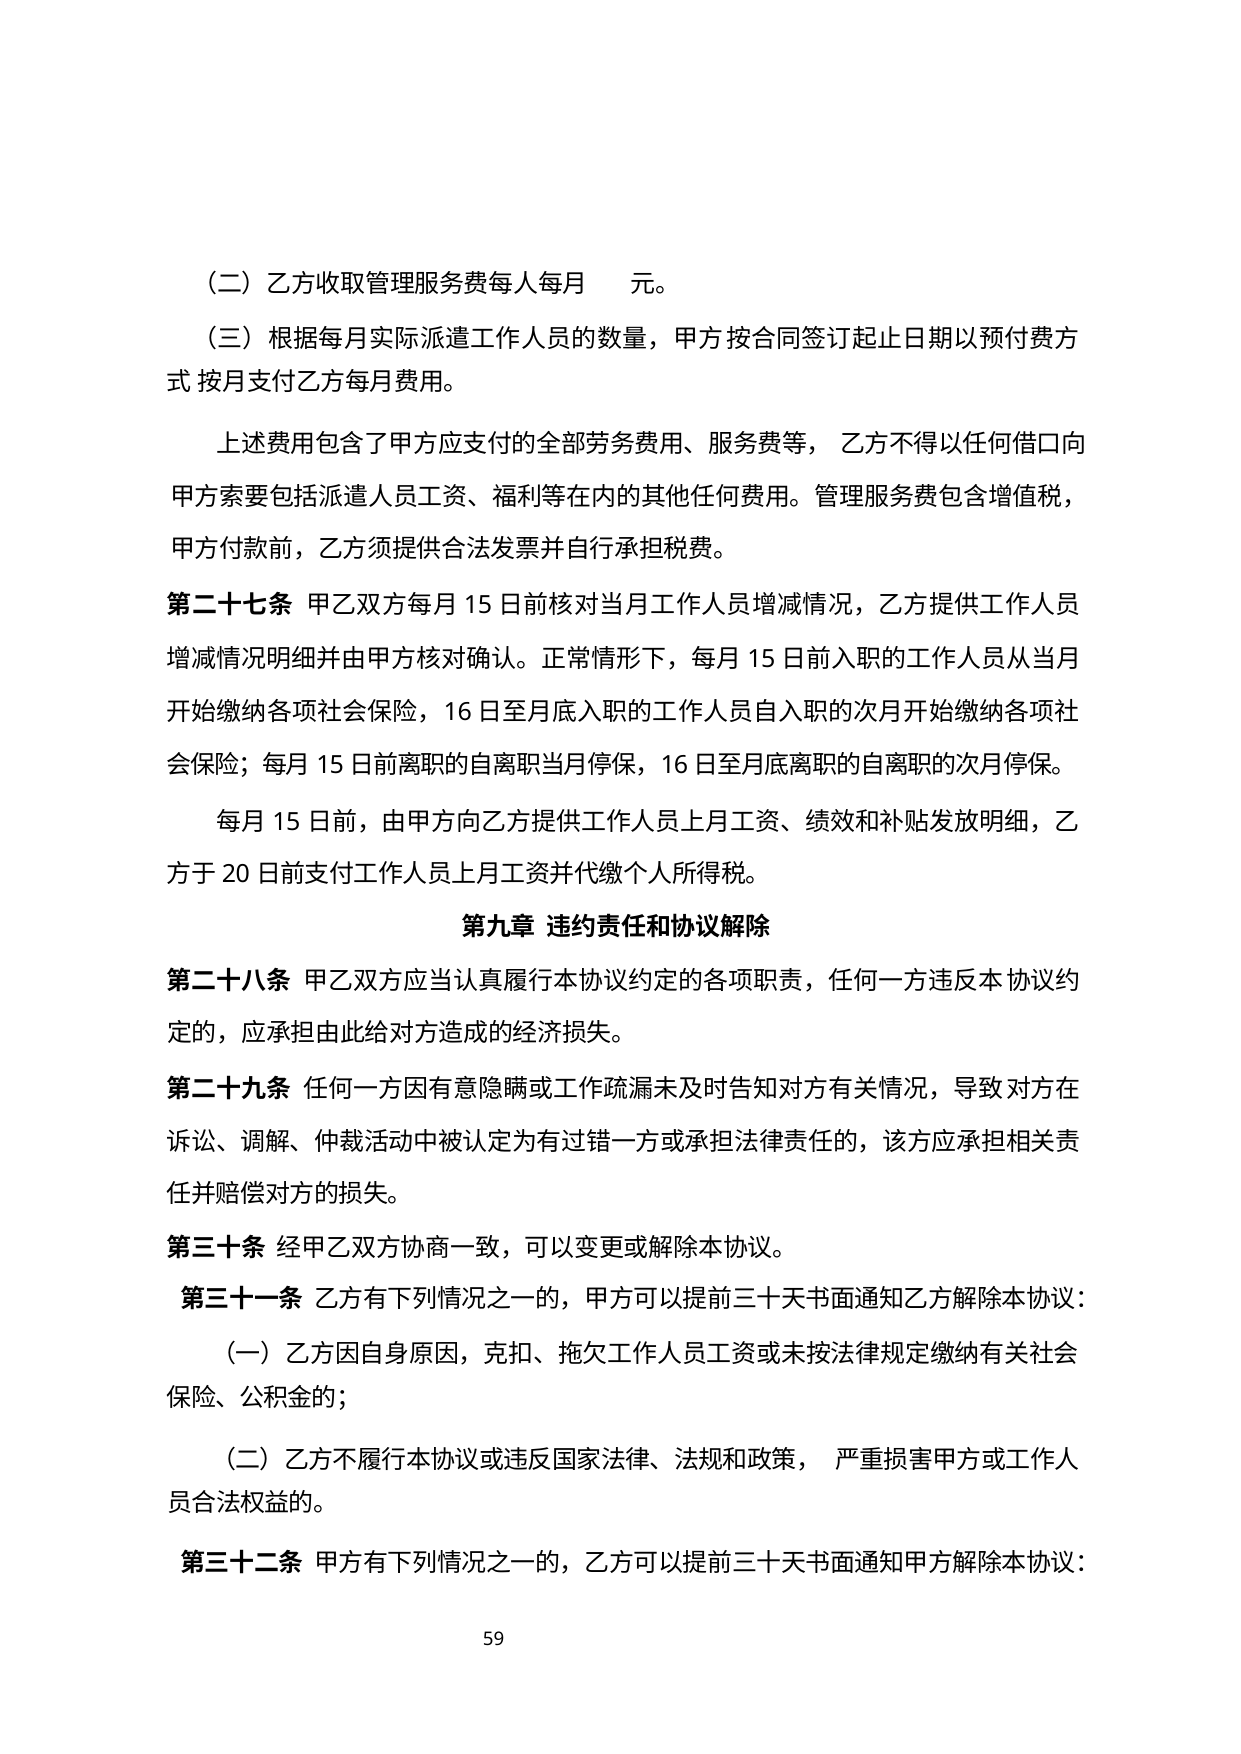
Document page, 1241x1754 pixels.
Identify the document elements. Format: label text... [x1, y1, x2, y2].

text 第三十一条 乙方有下列情况之一的，甲方可以提前三十天书面通知乙方解除本协议： [165, 1282, 1100, 1314]
text （二）乙方收取管理服务费每人每月 元。 [192, 266, 1100, 299]
text （二）乙方不履行本协议或违反国家法律、法规和政策， 严重损害甲方或工作人员合法权益的。 [167, 1439, 1080, 1519]
text （一）乙方因自身原因，克扣、拖欠工作人员工资或未按法律规定缴纳有关社会保险、公积金的； [167, 1334, 1080, 1413]
text 每月 15 日前，由甲方向乙方提供工作人员上月工资、绩效和补贴发放明细，乙方于 20 日前支付工作人员上月工资并代缴个人所得税。 [167, 801, 1081, 889]
text 第二十九条 任何一方因有意隐瞒或工作疏漏未及时告知对方有关情况，导致对方在 诉讼、调解、仲裁活动中被认定为有过错一方或承担法律责任的，该方应承担相关责任并赔偿对方的损失。 [166, 1068, 1081, 1210]
text （三）根据每月实际派遣工作人员的数量，甲方按合同签订起止日期以预付费方式 按月支付乙方每月费用。 [167, 318, 1080, 398]
text 第三十二条 甲方有下列情况之一的，乙方可以提前三十天书面通知甲方解除本协议： [165, 1545, 1100, 1578]
text 第九章 违约责任和协议解除 [461, 909, 1100, 942]
text 第三十条 经甲乙双方协商一致，可以变更或解除本协议。 [166, 1230, 1100, 1263]
text 上述费用包含了甲方应支付的全部劳务费用、服务费等， 乙方不得以任何借口向甲方索要包括派遣人员工资、福利等在内的其他任何费用。管理服务费包含增值税，甲方付款前，乙方须提供合法发票并自行承担税费。 [170, 424, 1087, 565]
text 第二十七条 甲乙双方每月15日前核对当月工作人员增减情况，乙方提供工作人员增减情况明细并由甲方核对确认。正常情形下，每月15日前入职的工作人员从当月开始缴纳各项社会保险，16日至月底入职的工作人员自入职的次月开始缴纳各项社 会保险；每月 15 日前离职的自离职当月停保，16 日至月底离职的自离职的次月停保。 [166, 585, 1081, 781]
text 第二十八条 甲乙双方应当认真履行本协议约定的各项职责，任何一方违反本协议约 定的，应承担由此给对方造成的经济损失。 [166, 961, 1081, 1049]
